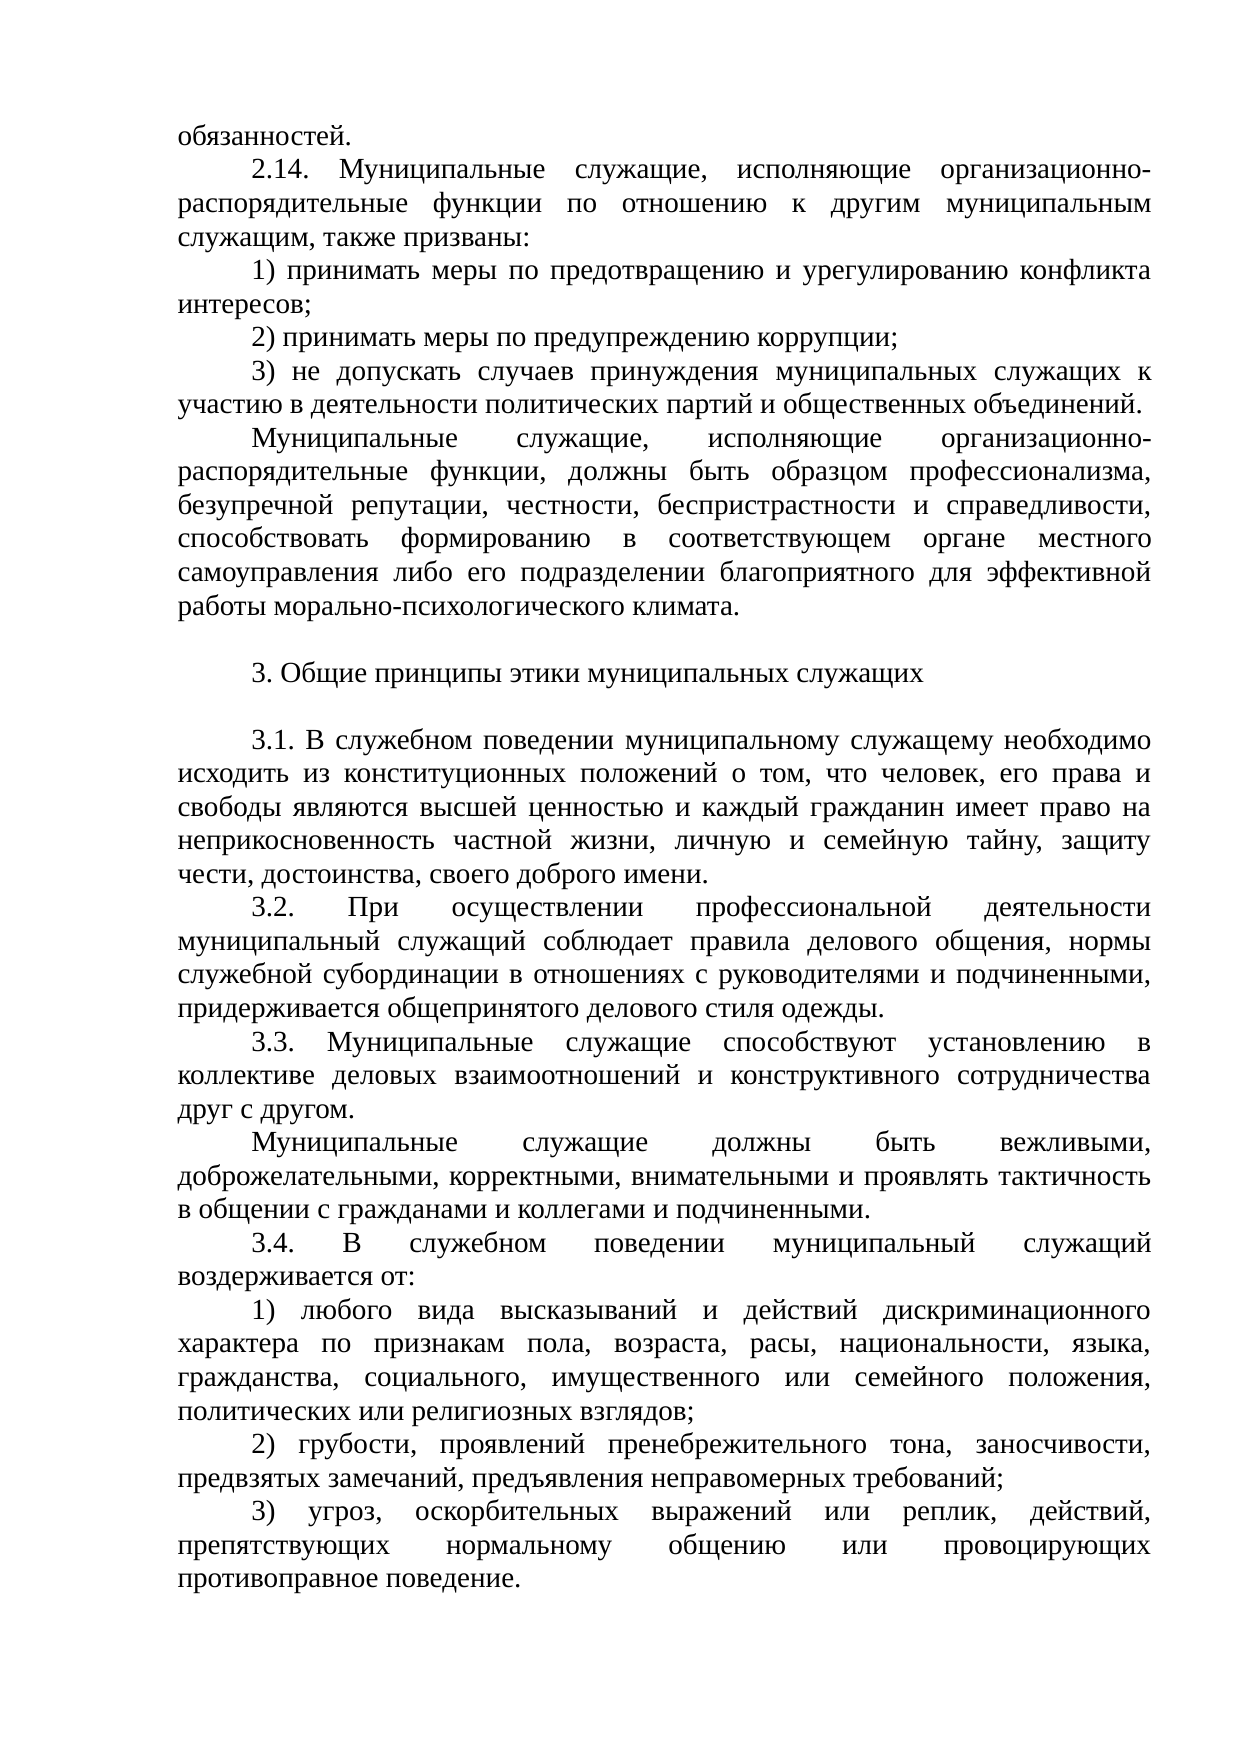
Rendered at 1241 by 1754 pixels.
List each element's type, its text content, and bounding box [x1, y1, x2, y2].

text 2) принимать меры по предупреждению коррупции; [177, 319, 1152, 353]
text 1) любого вида высказываний и действий дискриминационного характера по признакам пола, возраста, расы, национальности, языка, гражданства, социального, имущественного или семейного положения, политических или религиозных взглядов; [177, 1292, 1152, 1426]
text 2.14. Муниципальные служащие, исполняющие организационно-распорядительные функции по отношению к другим муниципальным служащим, также призваны: [177, 152, 1152, 252]
text 3.4. В служебном поведении муниципальный служащий воздерживается от: [177, 1225, 1152, 1292]
text 1) принимать меры по предотвращению и урегулированию конфликта интересов; [177, 252, 1152, 319]
text Муниципальные служащие, исполняющие организационно-распорядительные функции, должны быть образцом профессионализма, безупречной репутации, честности, беспристрастности и справедливости, способствовать формированию в соответствующем органе местного самоуправления либо его подразделении благоприятного для эффективной работы морально-психологического климата. [177, 420, 1152, 621]
text Муниципальные служащие должны быть вежливыми, доброжелательными, корректными, внимательными и проявлять тактичность в общении с гражданами и коллегами и подчиненными. [177, 1124, 1152, 1225]
text 3.3. Муниципальные служащие способствуют установлению в коллективе деловых взаимоотношений и конструктивного сотрудничества друг с другом. [177, 1024, 1152, 1124]
text 3.2. При осуществлении профессиональной деятельности муниципальный служащий соблюдает правила делового общения, нормы служебной субординации в отношениях с руководителями и подчиненными, придерживается общепринятого делового стиля одежды. [177, 889, 1152, 1024]
text 3. Общие принципы этики муниципальных служащих [177, 655, 1152, 688]
text 3.1. В служебном поведении муниципальному служащему необходимо исходить из конституционных положений о том, что человек, его права и свободы являются высшей ценностью и каждый гражданин имеет право на неприкосновенность частной жизни, личную и семейную тайну, защиту чести, достоинства, своего доброго имени. [177, 722, 1152, 889]
text 3) угроз, оскорбительных выражений или реплик, действий, препятствующих нормальному общению или провоцирующих противоправное поведение. [177, 1493, 1152, 1594]
text 3) не допускать случаев принуждения муниципальных служащих к участию в деятельности политических партий и общественных объединений. [177, 353, 1152, 420]
text 2) грубости, проявлений пренебрежительного тона, заносчивости, предвзятых замечаний, предъявления неправомерных требований; [177, 1426, 1152, 1493]
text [177, 118, 1152, 152]
